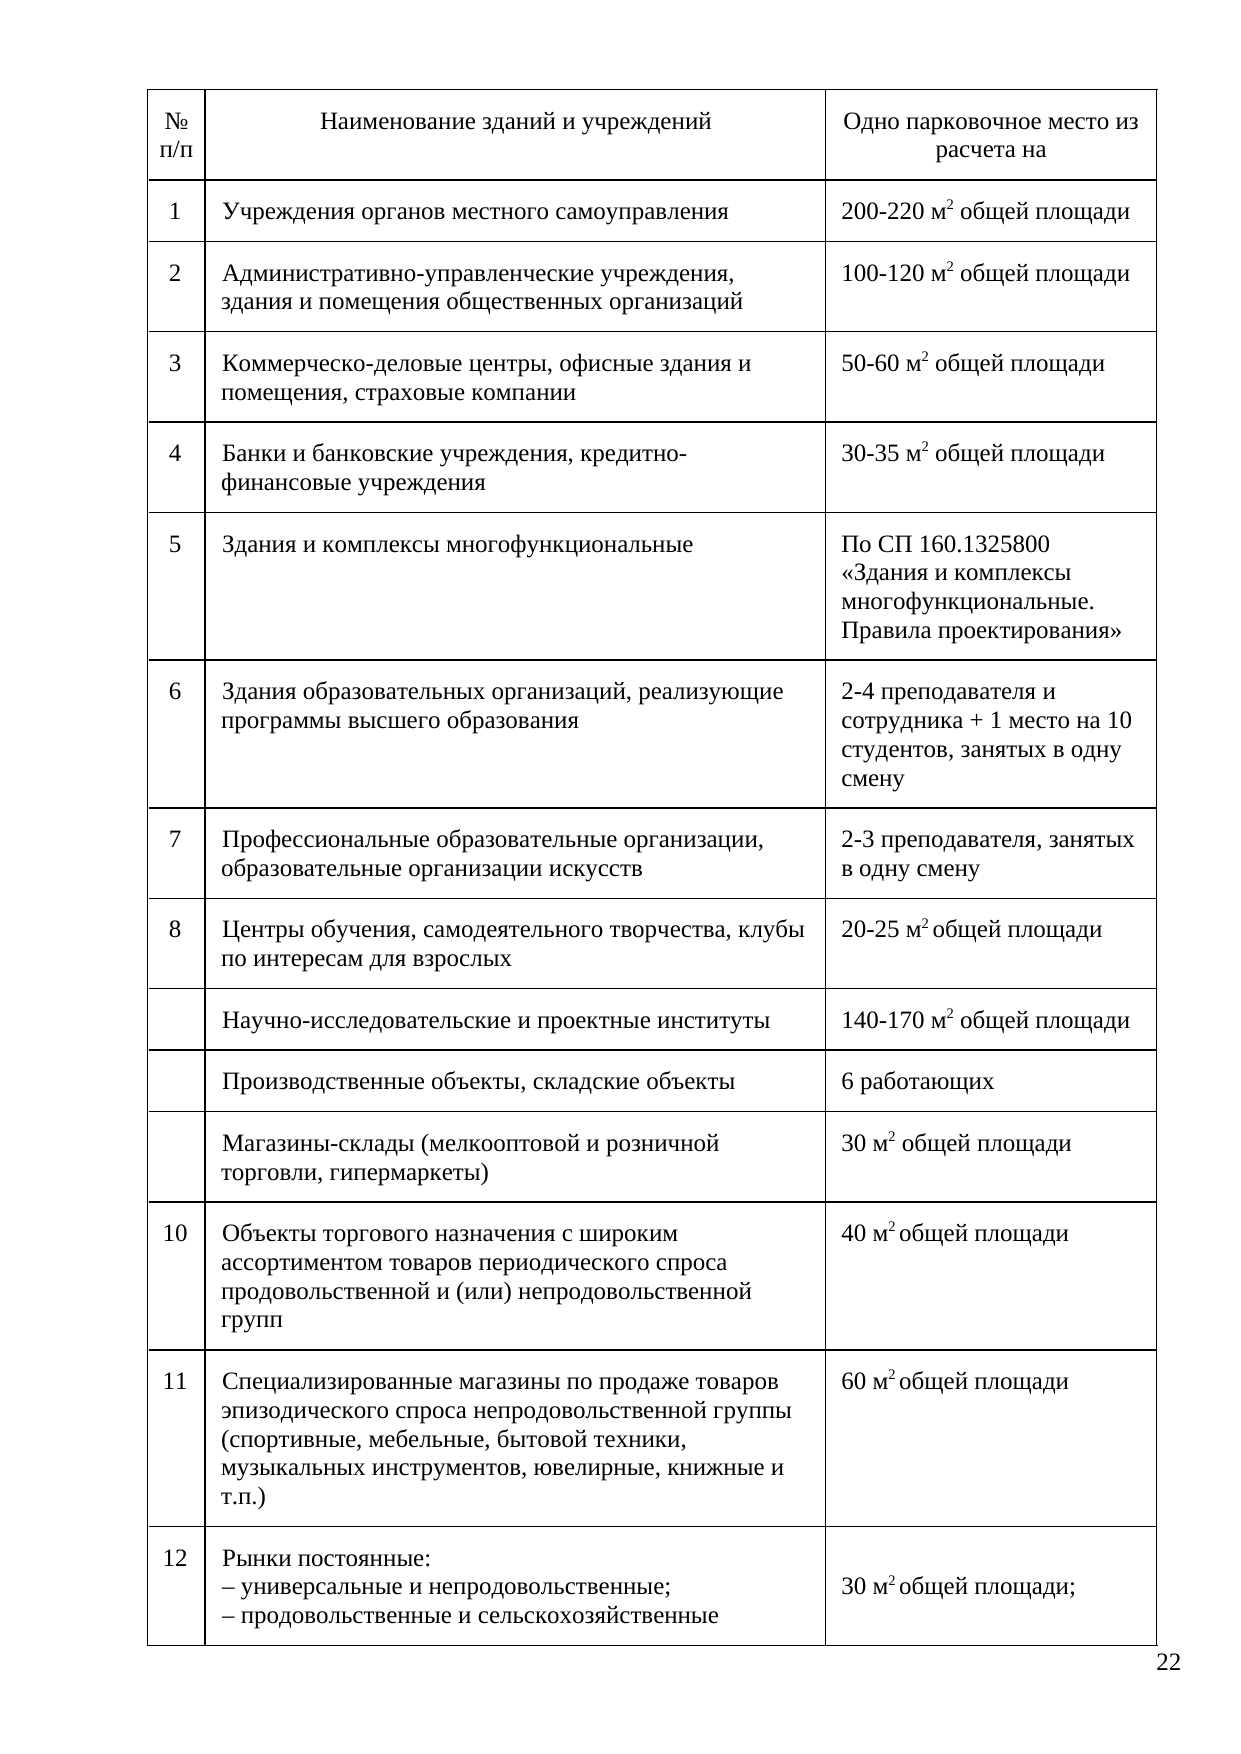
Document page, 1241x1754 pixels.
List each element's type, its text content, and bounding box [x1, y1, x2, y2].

table_header Наименование зданий и учреждений [206, 90, 825, 179]
table_cell 3 [148, 332, 204, 421]
table_cell 1 [148, 180, 204, 241]
table_cell 8 [148, 899, 204, 988]
table_cell По СП 160.1325800 «Здания и комплексы многофункциональные. Правила проектирования» [826, 513, 1156, 659]
table_cell 6 работающих [826, 1051, 1156, 1111]
table_cell 2-4 преподавателя и сотрудника + 1 место на 10 студентов, занятых в одну смену [826, 661, 1156, 807]
table_cell 30-35 м2 общей площади [826, 423, 1156, 511]
table_cell 40 м2 общей площади [826, 1203, 1156, 1349]
table_cell 7 [148, 808, 204, 897]
table_cell 12 [148, 1527, 204, 1644]
table_cell Производственные объекты, складские объекты [206, 1051, 825, 1111]
table_cell 2 [148, 242, 204, 331]
table_cell [148, 1050, 204, 1111]
table_cell 100-120 м2 общей площади [826, 242, 1156, 331]
table_cell [148, 1112, 204, 1201]
table_cell Банки и банковские учреждения, кредитно-финансовые учреждения [206, 423, 825, 511]
table_cell Здания и комплексы многофункциональные [206, 513, 825, 659]
table_cell 5 [148, 513, 204, 659]
table_cell 10 [148, 1202, 204, 1349]
table_cell 2-3 преподавателя, занятых в одну смену [826, 809, 1156, 897]
table_cell Специализированные магазины по продаже товаров эпизодического спроса непродовольственной группы (спортивные, мебельные, бытовой техники, музыкальных инструментов, ювелирные, книжные и т.п.) [206, 1351, 825, 1526]
table_header № п/п [148, 90, 204, 179]
table_cell 200-220 м2 общей площади [826, 181, 1156, 241]
table_cell 60 м2 общей площади [826, 1351, 1156, 1526]
table_cell Магазины-склады (мелкооптовой и розничной торговли, гипермаркеты) [206, 1112, 825, 1201]
table_cell Профессиональные образовательные организации, образовательные организации искусств [206, 809, 825, 897]
table_header Одно парковочное место из расчета на [826, 90, 1156, 179]
table_cell 11 [148, 1350, 204, 1526]
table_cell [148, 989, 204, 1049]
table_cell Научно-исследовательские и проектные институты [206, 989, 825, 1049]
table_cell 20-25 м2 общей площади [826, 899, 1156, 988]
table_cell 50-60 м2 общей площади [826, 332, 1156, 421]
table_cell 4 [148, 422, 204, 511]
table_cell Учреждения органов местного самоуправления [206, 181, 825, 241]
table_cell 30 м2 общей площади [826, 1112, 1156, 1201]
table_cell Коммерческо-деловые центры, офисные здания и помещения, страховые компании [206, 332, 825, 421]
table_cell Здания образовательных организаций, реализующие программы высшего образования [206, 661, 825, 807]
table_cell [206, 1527, 825, 1644]
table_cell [826, 1527, 1156, 1644]
table_cell Административно-управленческие учреждения, здания и помещения общественных организаций [206, 242, 825, 331]
table_cell Объекты торгового назначения с широким ассортиментом товаров периодического спроса продовольственной и (или) непродовольственной групп [206, 1203, 825, 1349]
table_cell 6 [148, 660, 204, 807]
table_cell 140-170 м2 общей площади [826, 989, 1156, 1049]
table_cell Центры обучения, самодеятельного творчества, клубы по интересам для взрослых [206, 899, 825, 988]
